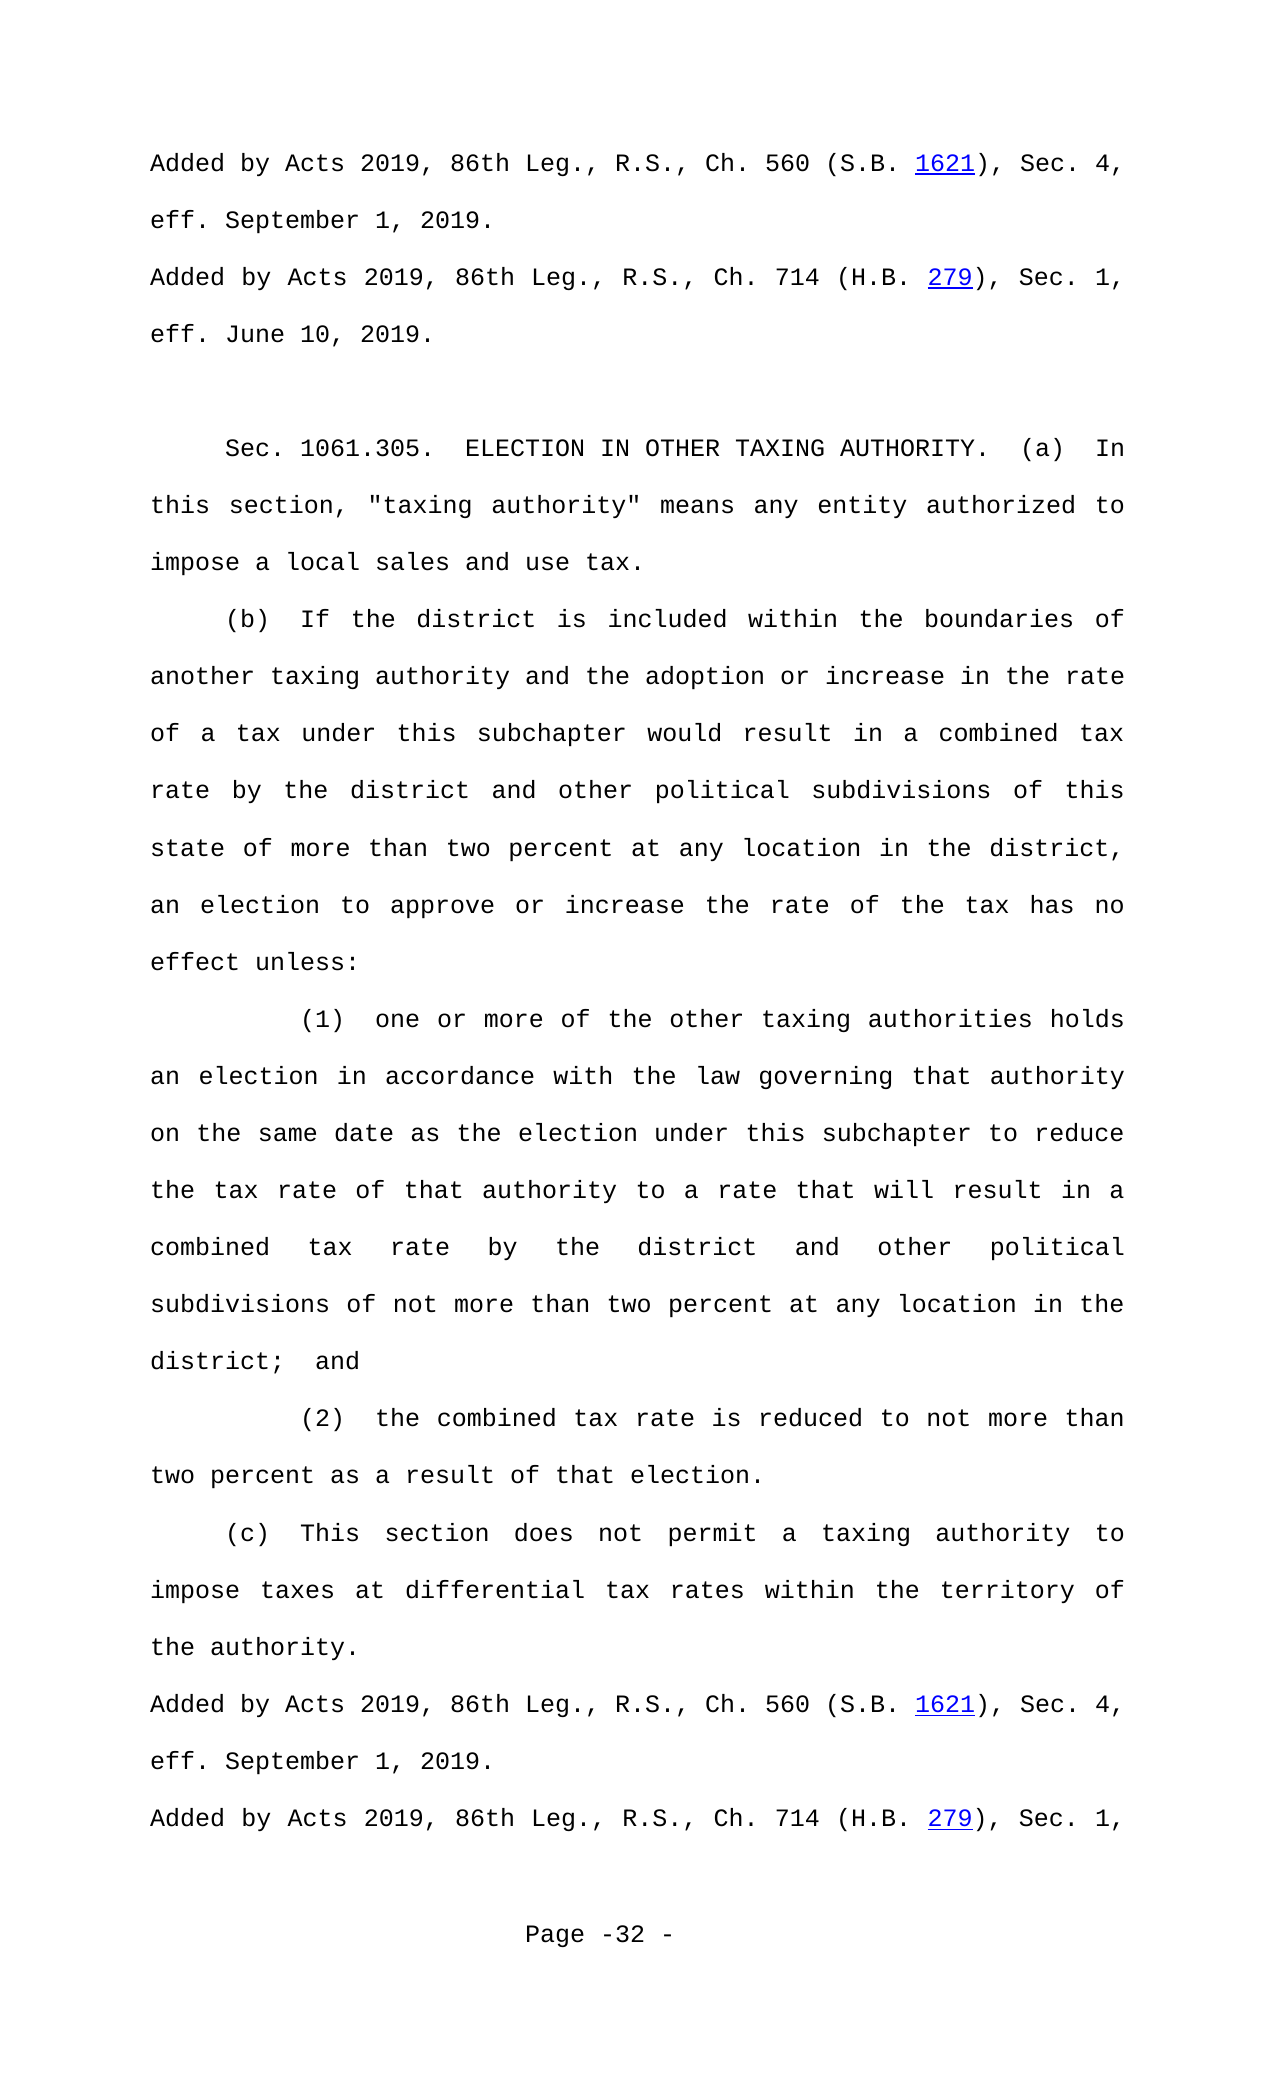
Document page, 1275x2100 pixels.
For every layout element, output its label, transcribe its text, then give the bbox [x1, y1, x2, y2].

text Added by Acts 2019, 86th Leg., R.S., Ch. 714 (H.B. 279), Sec. 1, eff. June 10, 2019. [150, 264, 1125, 350]
text Added by Acts 2019, 86th Leg., R.S., Ch. 560 (S.B. 1621), Sec. 4, eff. September 1, 2019. [150, 150, 1125, 236]
text Sec. 1061.305. ELECTION IN OTHER TAXING AUTHORITY. (a) In this section, "taxing authority" means any entity authorized to impose a local sales and use tax. [150, 435, 1125, 578]
text (1) one or more of the other taxing authorities holds an election in accordance with the law governing that authority on the same date as the election under this subchapter to reduce the tax rate of that authority to a rate that will result in a combined tax rate by the district and other political subdivisions of not more than two percent at any location in the district; and [150, 1006, 1125, 1377]
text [150, 1805, 1125, 1834]
text (b) If the district is included within the boundaries of another taxing authority and the adoption or increase in the rate of a tax under this subchapter would result in a combined tax rate by the district and other political subdivisions of this state of more than two percent at any location in the district, an election to approve or increase the rate of the tax has no effect unless: [150, 607, 1125, 978]
text (c) This section does not permit a taxing authority to impose taxes at differential tax rates within the territory of the authority. [150, 1520, 1125, 1663]
text Added by Acts 2019, 86th Leg., R.S., Ch. 560 (S.B. 1621), Sec. 4, eff. September 1, 2019. [150, 1691, 1125, 1777]
text (2) the combined tax rate is reduced to not more than two percent as a result of that election. [150, 1406, 1125, 1491]
